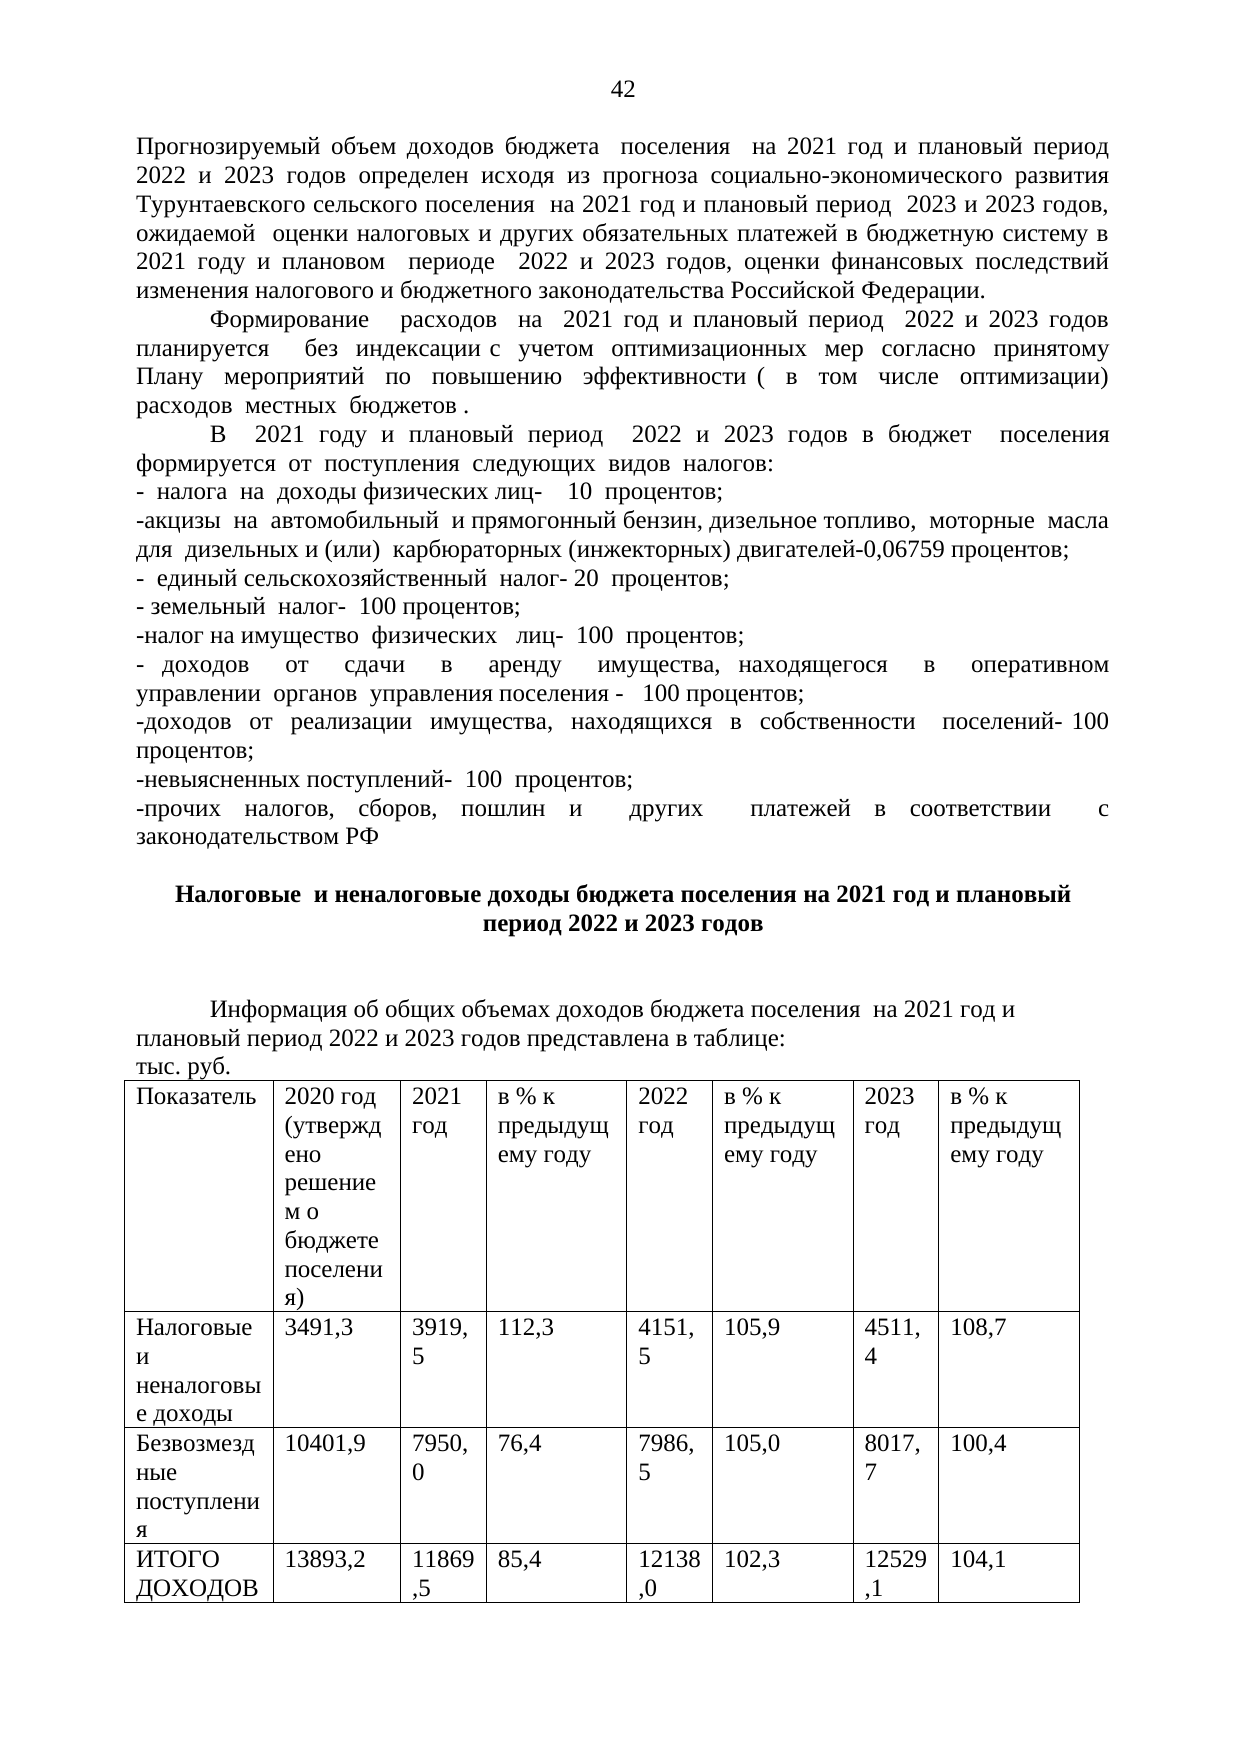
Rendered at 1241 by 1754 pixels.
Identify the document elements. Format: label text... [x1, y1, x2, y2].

text - доходов от сдачи в аренду имущества, находящегося в оперативном управлении органов управления поселения - 100 процентов; [136, 649, 1110, 706]
table_header в % к предыдущему году [939, 1081, 1079, 1311]
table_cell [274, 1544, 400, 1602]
text -невыясненных поступлений- 100 процентов; [136, 764, 1110, 793]
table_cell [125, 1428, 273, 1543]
text Прогнозируемый объем доходов бюджета поселения на 2021 год и плановый период 2022 и 2023 годов определен исходя из прогноза социально-экономического развития Турунтаевского сельского поселения на 2021 год и плановый период 2023 и 2023 годов, ожидаемой оценки налоговых и других обязательных платежей в бюджетную систему в 2021 году и плановом периоде 2022 и 2023 годов, оценки финансовых последствий изменения налогового и бюджетного законодательства Российской Федерации. [136, 131, 1110, 304]
table_cell 3919,5 [401, 1312, 486, 1427]
text В 2021 году и плановый период 2022 и 2023 годов в бюджет поселения формируется от поступления следующих видов налогов: [136, 419, 1110, 476]
table_cell 4151,5 [627, 1312, 712, 1427]
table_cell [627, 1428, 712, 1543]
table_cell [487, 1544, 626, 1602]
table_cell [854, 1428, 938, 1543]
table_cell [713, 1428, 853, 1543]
table_header в % к предыдущему году [713, 1081, 853, 1311]
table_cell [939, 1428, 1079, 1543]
table_cell 112,3 [487, 1312, 626, 1427]
text - земельный налог- 100 процентов; [136, 591, 1110, 620]
text Налоговые и неналоговые доходы бюджета поселения на 2021 год и плановый период 2022 и 2023 годов [136, 879, 1110, 936]
table_cell 4511,4 [854, 1312, 938, 1427]
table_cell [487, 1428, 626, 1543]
text -прочих налогов, сборов, пошлин и других платежей в соответствии с законодательством РФ [136, 793, 1110, 850]
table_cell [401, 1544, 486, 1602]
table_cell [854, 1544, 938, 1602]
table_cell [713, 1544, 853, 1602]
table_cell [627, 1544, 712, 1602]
text -доходов от реализации имущества, находящихся в собственности поселений- 100 процентов; [136, 706, 1110, 764]
table_header в % к предыдущему году [487, 1081, 626, 1311]
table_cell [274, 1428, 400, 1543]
text - налога на доходы физических лиц- 10 процентов; [136, 476, 1110, 505]
table_header 2021 год [401, 1081, 486, 1311]
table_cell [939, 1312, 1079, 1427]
table_cell 3491,3 [274, 1312, 400, 1427]
text -акцизы на автомобильный и прямогонный бензин, дизельное топливо, моторные масла для дизельных и (или) карбюраторных (инжекторных) двигателей-0,06759 процентов; [136, 505, 1110, 563]
text - единый сельскохозяйственный налог- 20 процентов; [136, 563, 1110, 591]
table_header 2023 год [854, 1081, 938, 1311]
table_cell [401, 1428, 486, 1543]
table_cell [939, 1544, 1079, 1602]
table_header 2020 год (утверждено решением о бюджете поселения) [274, 1081, 400, 1311]
text Информация об общих объемах доходов бюджета поселения на 2021 год и плановый период 2022 и 2023 годов представлена в таблице: [136, 994, 1110, 1051]
text -налог на имущество физических лиц- 100 процентов; [136, 620, 1110, 649]
table_header Показатель [125, 1081, 273, 1311]
text Формирование расходов на 2021 год и плановый период 2022 и 2023 годов планируется без индексации с учетом оптимизационных мер согласно принятому Плану мероприятий по повышению эффективности ( в том числе оптимизации) расходов местных бюджетов . [136, 304, 1110, 419]
table_header 2022 год [627, 1081, 712, 1311]
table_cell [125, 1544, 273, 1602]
text тыс. руб. [136, 1051, 1110, 1080]
table_cell 105,9 [713, 1312, 853, 1427]
table_cell Налоговые и неналоговые доходы [125, 1312, 273, 1427]
